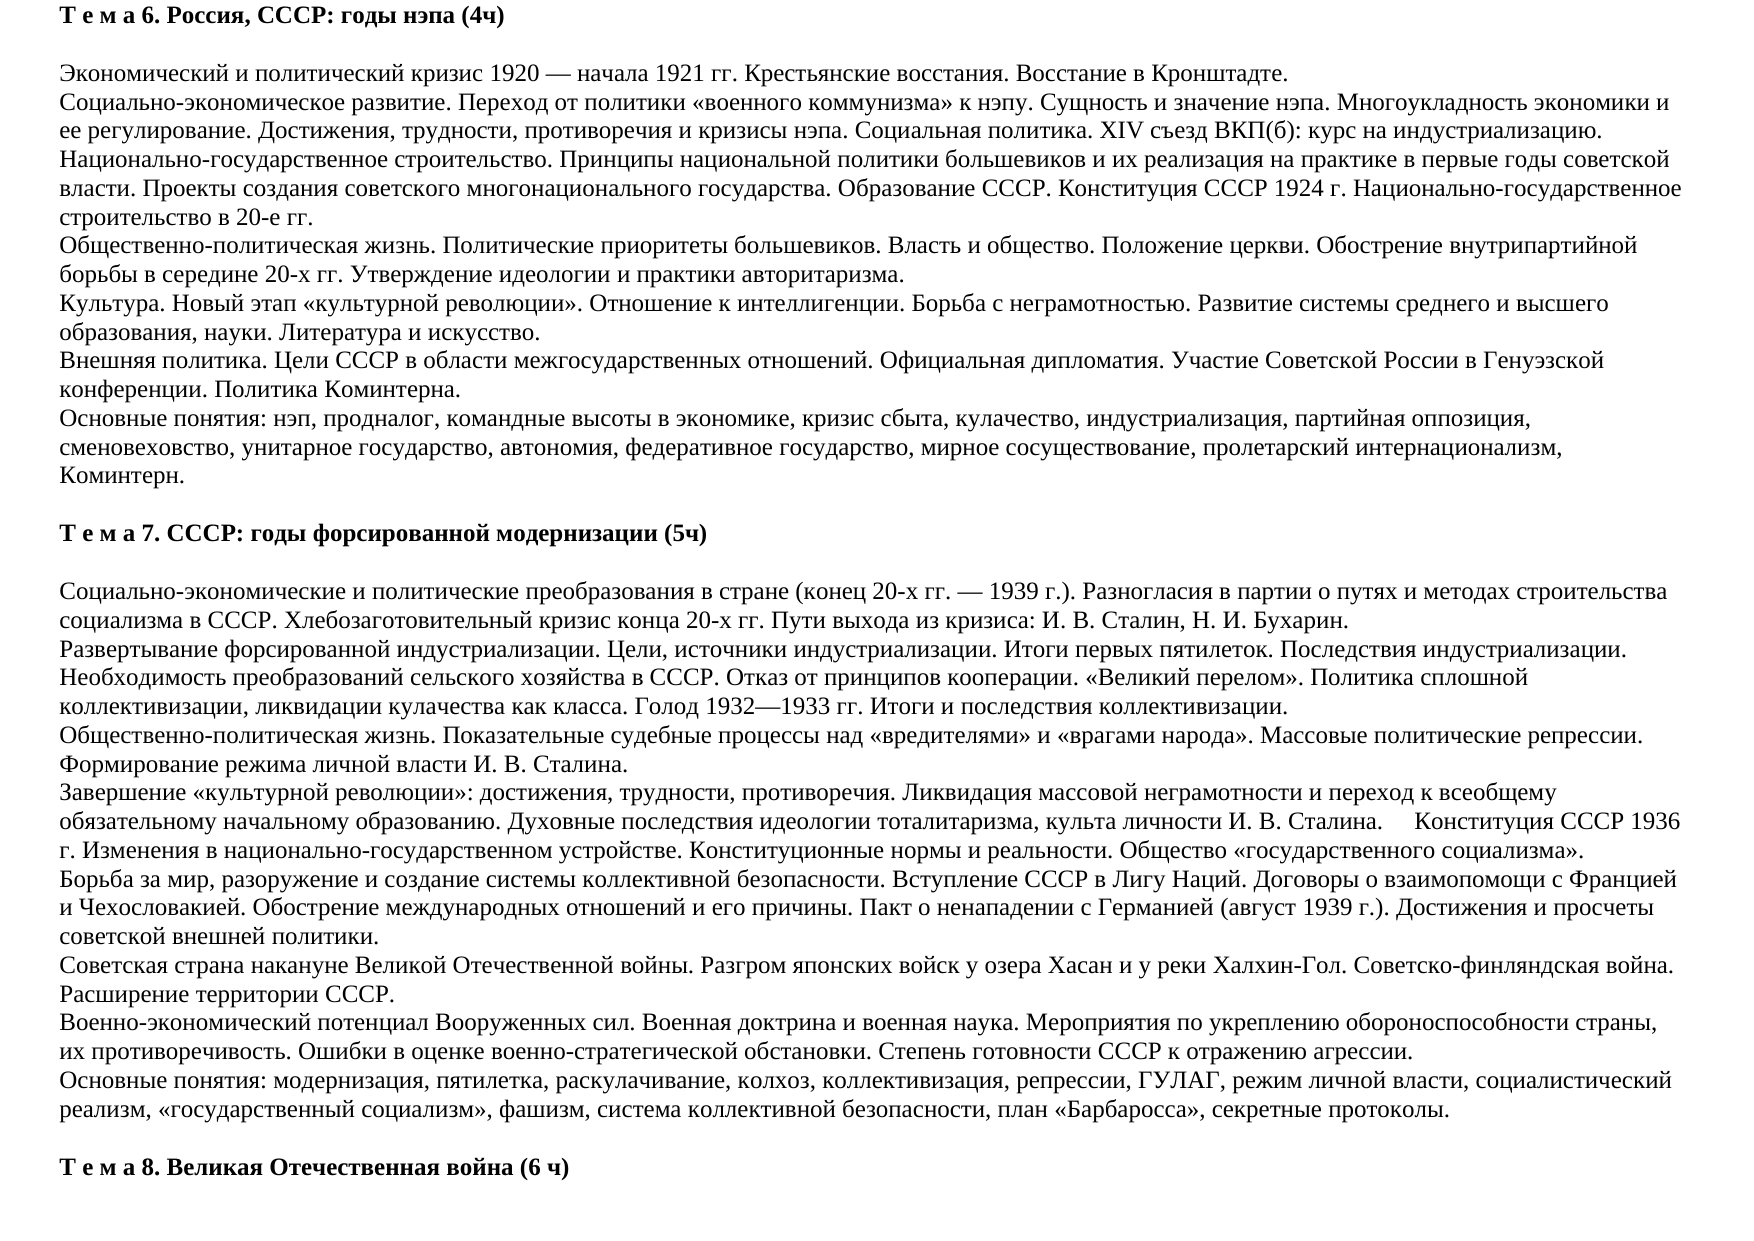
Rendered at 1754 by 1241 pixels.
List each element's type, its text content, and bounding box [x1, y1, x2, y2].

text Т е м а 8. Великая Отечественная война (6 ч) [59, 1152, 1683, 1180]
text Т е м а 6. Россия, СССР: годы нэпа (4ч) [59, 0, 1683, 29]
text Т е м а 7. СССР: годы форсированной модернизации (5ч) [59, 518, 1683, 547]
text Экономический и политический кризис 1920 — начала 1921 гг. Крестьянские восстания. Восстание в Кронштадте. Социально-экономическое развитие. Переход от политики «военного коммунизма» к нэпу. Сущность и значение нэпа. Многоукладность экономики и ее регулирование. Достижения, трудности, противоречия и кризисы нэпа. Социальная политика. XIV съезд ВКП(б): курс на индустриализацию. Национально-государственное строительство. Принципы национальной политики большевиков и их реализация на практике в первые годы советской власти. Проекты создания советского многонационального государства. Образование СССР. Конституция СССР 1924 г. Национально-государственное строительство в 20-е гг. Общественно-политическая жизнь. Политические приоритеты большевиков. Власть и общество. Положение церкви. Обострение внутрипартийной борьбы в середине 20-х гг. Утверждение идеологии и практики авторитаризма. Культура. Новый этап «культурной революции». Отношение к интеллигенции. Борьба с неграмотностью. Развитие системы среднего и высшего образования, науки. Литература и искусство. Внешняя политика. Цели СССР в области межгосударственных отношений. Официальная дипломатия. Участие Советской России в Генуэзской конференции. Политика Коминтерна. Основные понятия: нэп, продналог, командные высоты в экономике, кризис сбыта, кулачество, индустриализация, партийная оппозиция, сменовеховство, унитарное государство, автономия, федеративное государство, мирное сосуществование, пролетарский интернационализм, Коминтерн. [59, 58, 1683, 489]
text Социально-экономические и политические преобразования в стране (конец 20-х гг. — 1939 г.). Разногласия в партии о путях и методах строительства социализма в СССР. Хлебозаготовительный кризис конца 20-х гг. Пути выхода из кризиса: И. В. Сталин, Н. И. Бухарин. Развертывание форсированной индустриализации. Цели, источники индустриализации. Итоги первых пятилеток. Последствия индустриализации. Необходимость преобразований сельского хозяйства в СССР. Отказ от принципов кооперации. «Великий перелом». Политика сплошной коллективизации, ликвидации кулачества как класса. Голод 1932—1933 гг. Итоги и последствия коллективизации. Общественно-политическая жизнь. Показательные судебные процессы над «вредителями» и «врагами народа». Массовые политические репрессии. Формирование режима личной власти И. В. Сталина. Завершение «культурной революции»: достижения, трудности, противоречия. Ликвидация массовой неграмотности и переход к всеобщему обязательному начальному образованию. Духовные последствия идеологии тоталитаризма, культа личности И. В. Сталина. Конституция СССР 1936 г. Изменения в национально-государственном устройстве. Конституционные нормы и реальности. Общество «государственного социализма». Борьба за мир, разоружение и создание системы коллективной безопасности. Вступление СССР в Лигу Наций. Договоры о взаимопомощи с Францией и Чехословакией. Обострение международных отношений и его причины. Пакт о ненападении с Германией (август 1939 г.). Достижения и просчеты советской внешней политики. Советская страна накануне Великой Отечественной войны. Разгром японских войск у озера Хасан и у реки Халхин-Гол. Советско-финляндская война. Расширение территории СССР. Военно-экономический потенциал Вооруженных сил. Военная доктрина и военная наука. Мероприятия по укреплению обороноспособности страны, их противоречивость. Ошибки в оценке военно-стратегической обстановки. Степень готовности СССР к отражению агрессии. Основные понятия: модернизация, пятилетка, раскулачивание, колхоз, коллективизация, репрессии, ГУЛАГ, режим личной власти, социалистический реализм, «государственный социализм», фашизм, система коллективной безопасности, план «Барбаросса», секретные протоколы. [59, 576, 1683, 1122]
